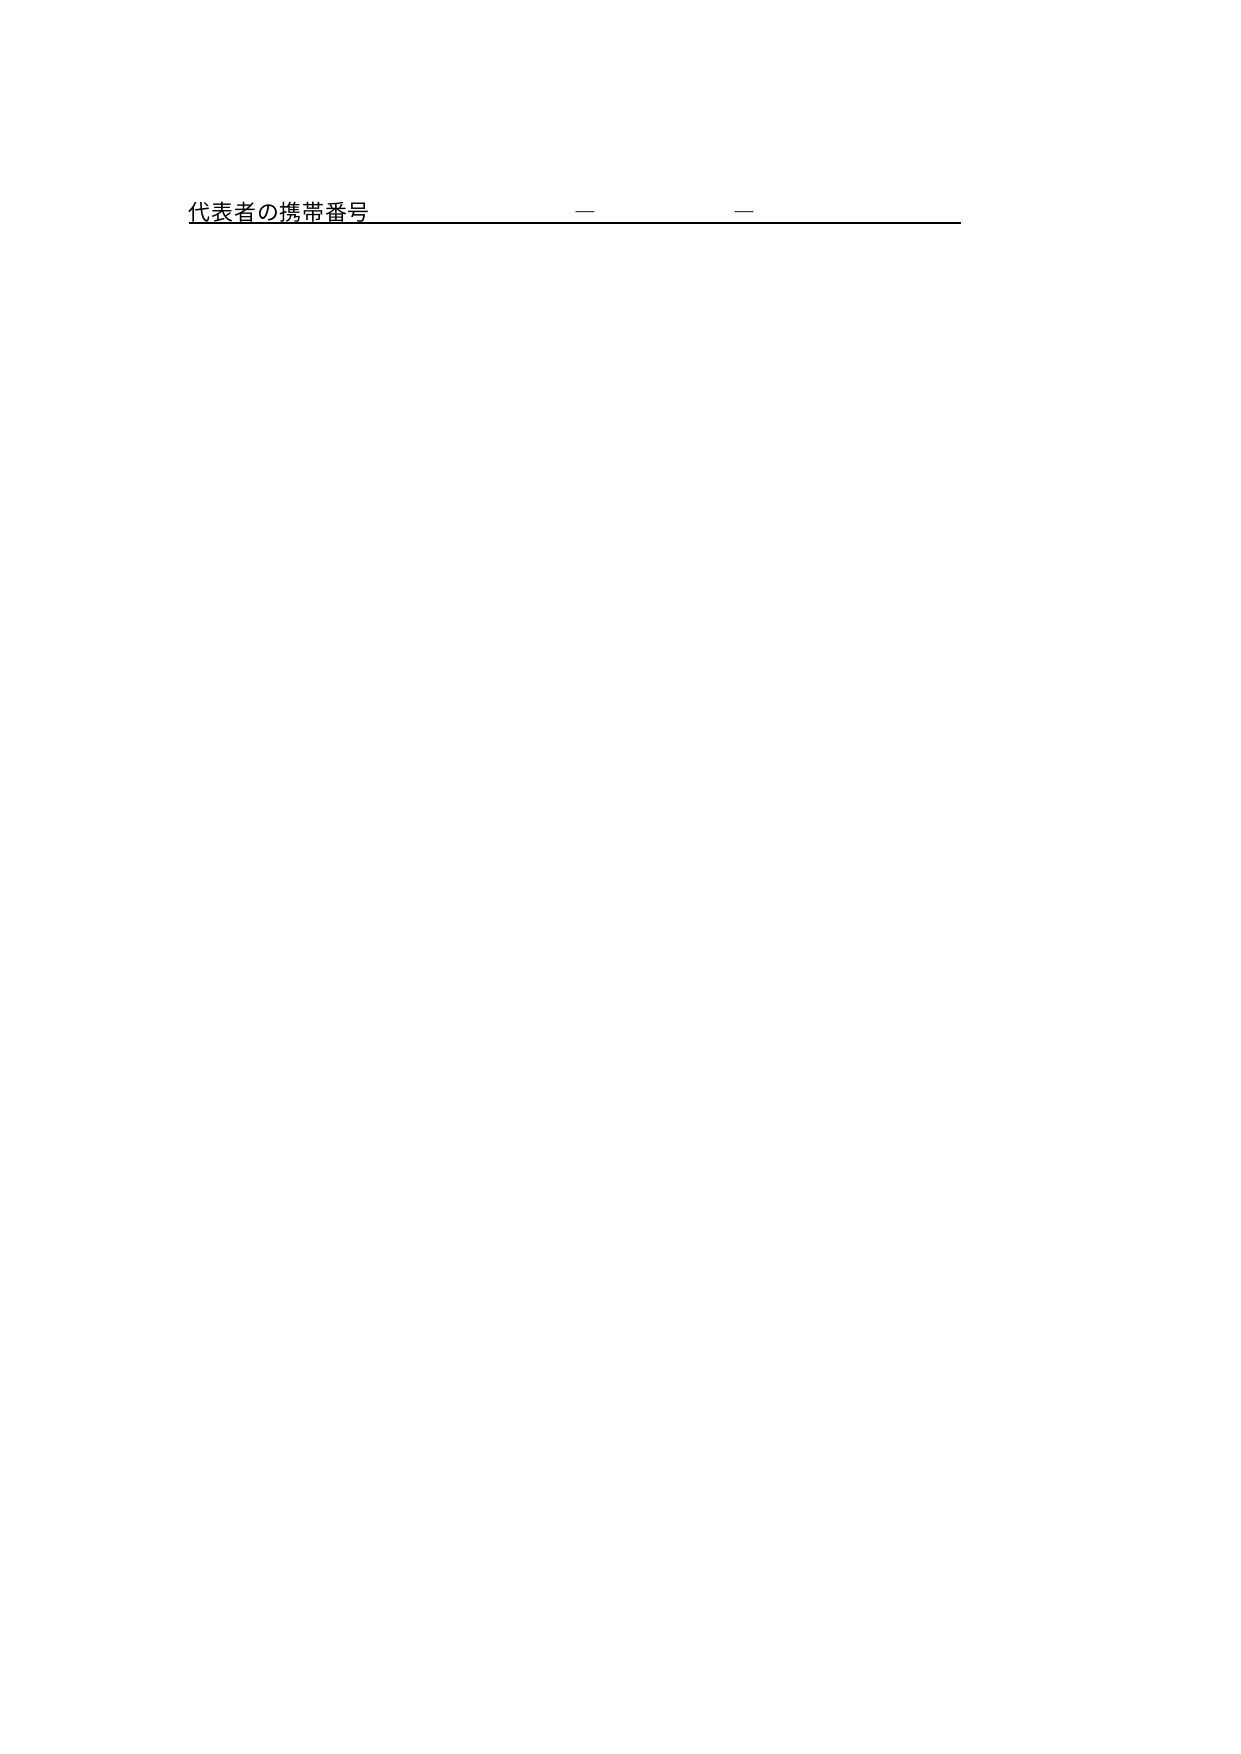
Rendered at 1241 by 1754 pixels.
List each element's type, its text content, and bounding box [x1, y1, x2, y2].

text 代表者の携帯番号 ― ― [121, 194, 1120, 228]
